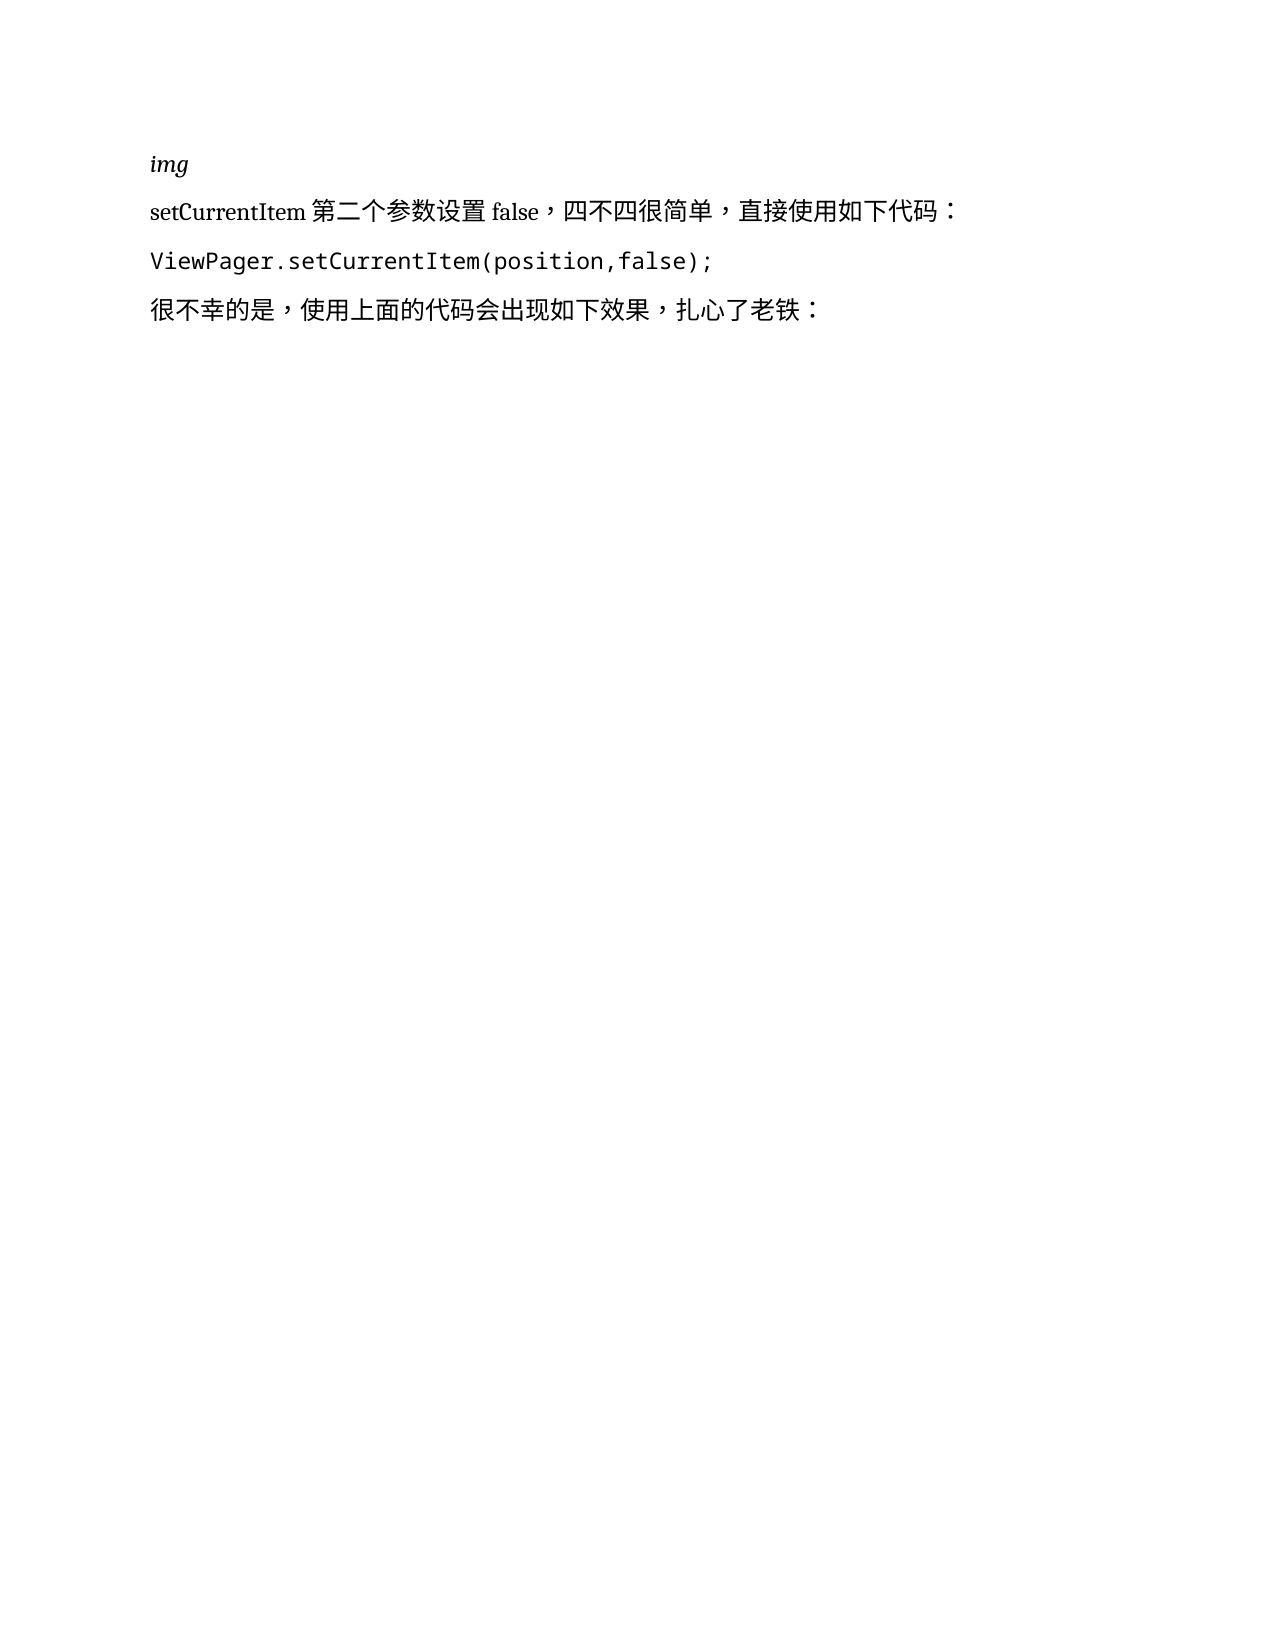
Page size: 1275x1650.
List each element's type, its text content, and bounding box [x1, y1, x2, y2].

text setCurrentItem第二个参数设置false，四不四很简单，直接使用如下代码： [150, 197, 1125, 226]
text ViewPager.setCurrentItem(position,false); [150, 245, 1125, 276]
text 很不幸的是，使用上面的代码会出现如下效果，扎心了老铁： [150, 297, 1125, 326]
text img [150, 150, 1125, 179]
